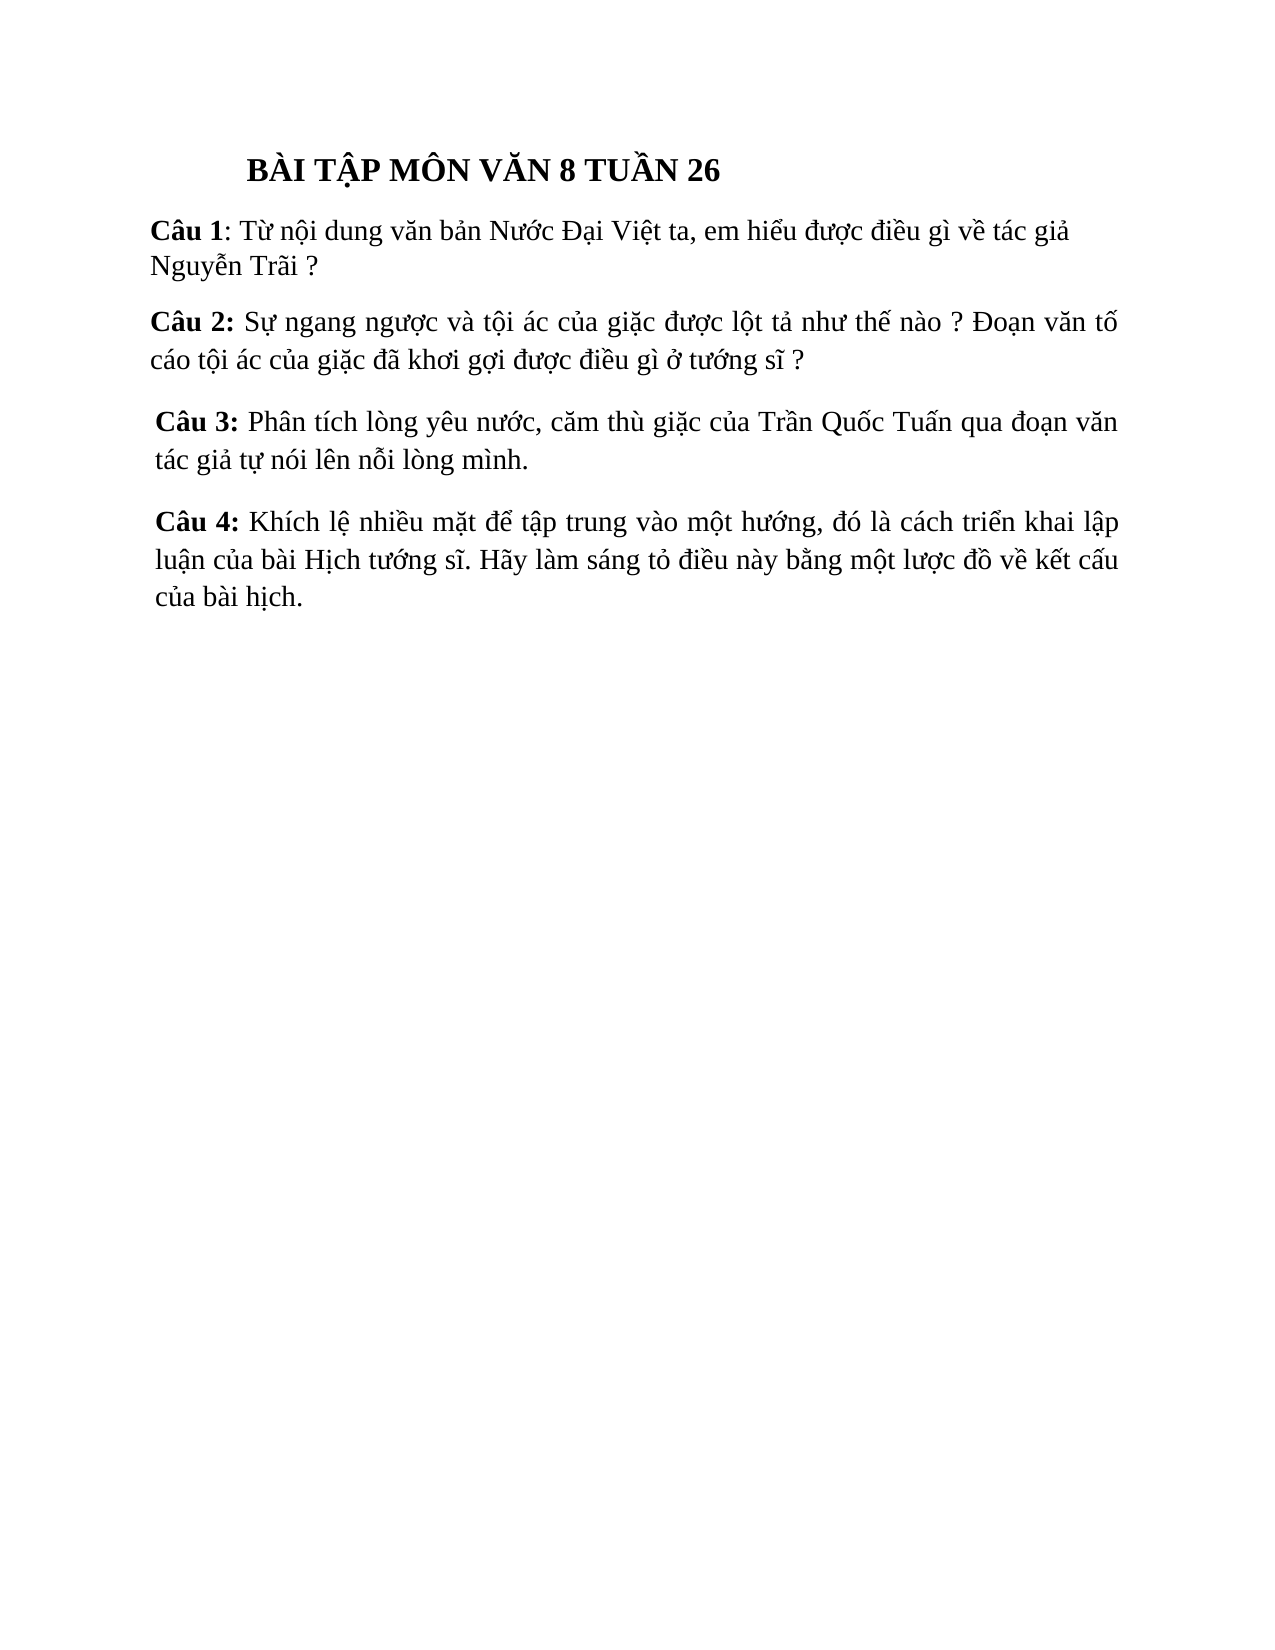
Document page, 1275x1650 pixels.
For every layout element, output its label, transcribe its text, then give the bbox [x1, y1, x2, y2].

text Câu 4: Khích lệ nhiều mặt để tập trung vào một hướng, đó là cách triển khai lập luận của bài Hịch tướng sĩ. Hãy làm sáng tỏ điều này bằng một lược đồ về kết cấu của bài hịch. [155, 500, 1120, 613]
text Câu 1: Từ nội dung văn bản Nước Đại Việt ta, em hiểu được điều gì về tác giả Nguyễn Trãi ? [150, 213, 1125, 282]
text BÀI TẬP MÔN VĂN 8 TUẦN 26 [155, 150, 1120, 188]
text Câu 2: Sự ngang ngược và tội ác của giặc được lột tả như thế nào ? Đoạn văn tố cáo tội ác của giặc đã khơi gợi được điều gì ở tướng sĩ ? [150, 300, 1120, 375]
text Câu 3: Phân tích lòng yêu nước, căm thù giặc của Trần Quốc Tuấn qua đoạn văn tác giả tự nói lên nỗi lòng mình. [155, 400, 1120, 475]
